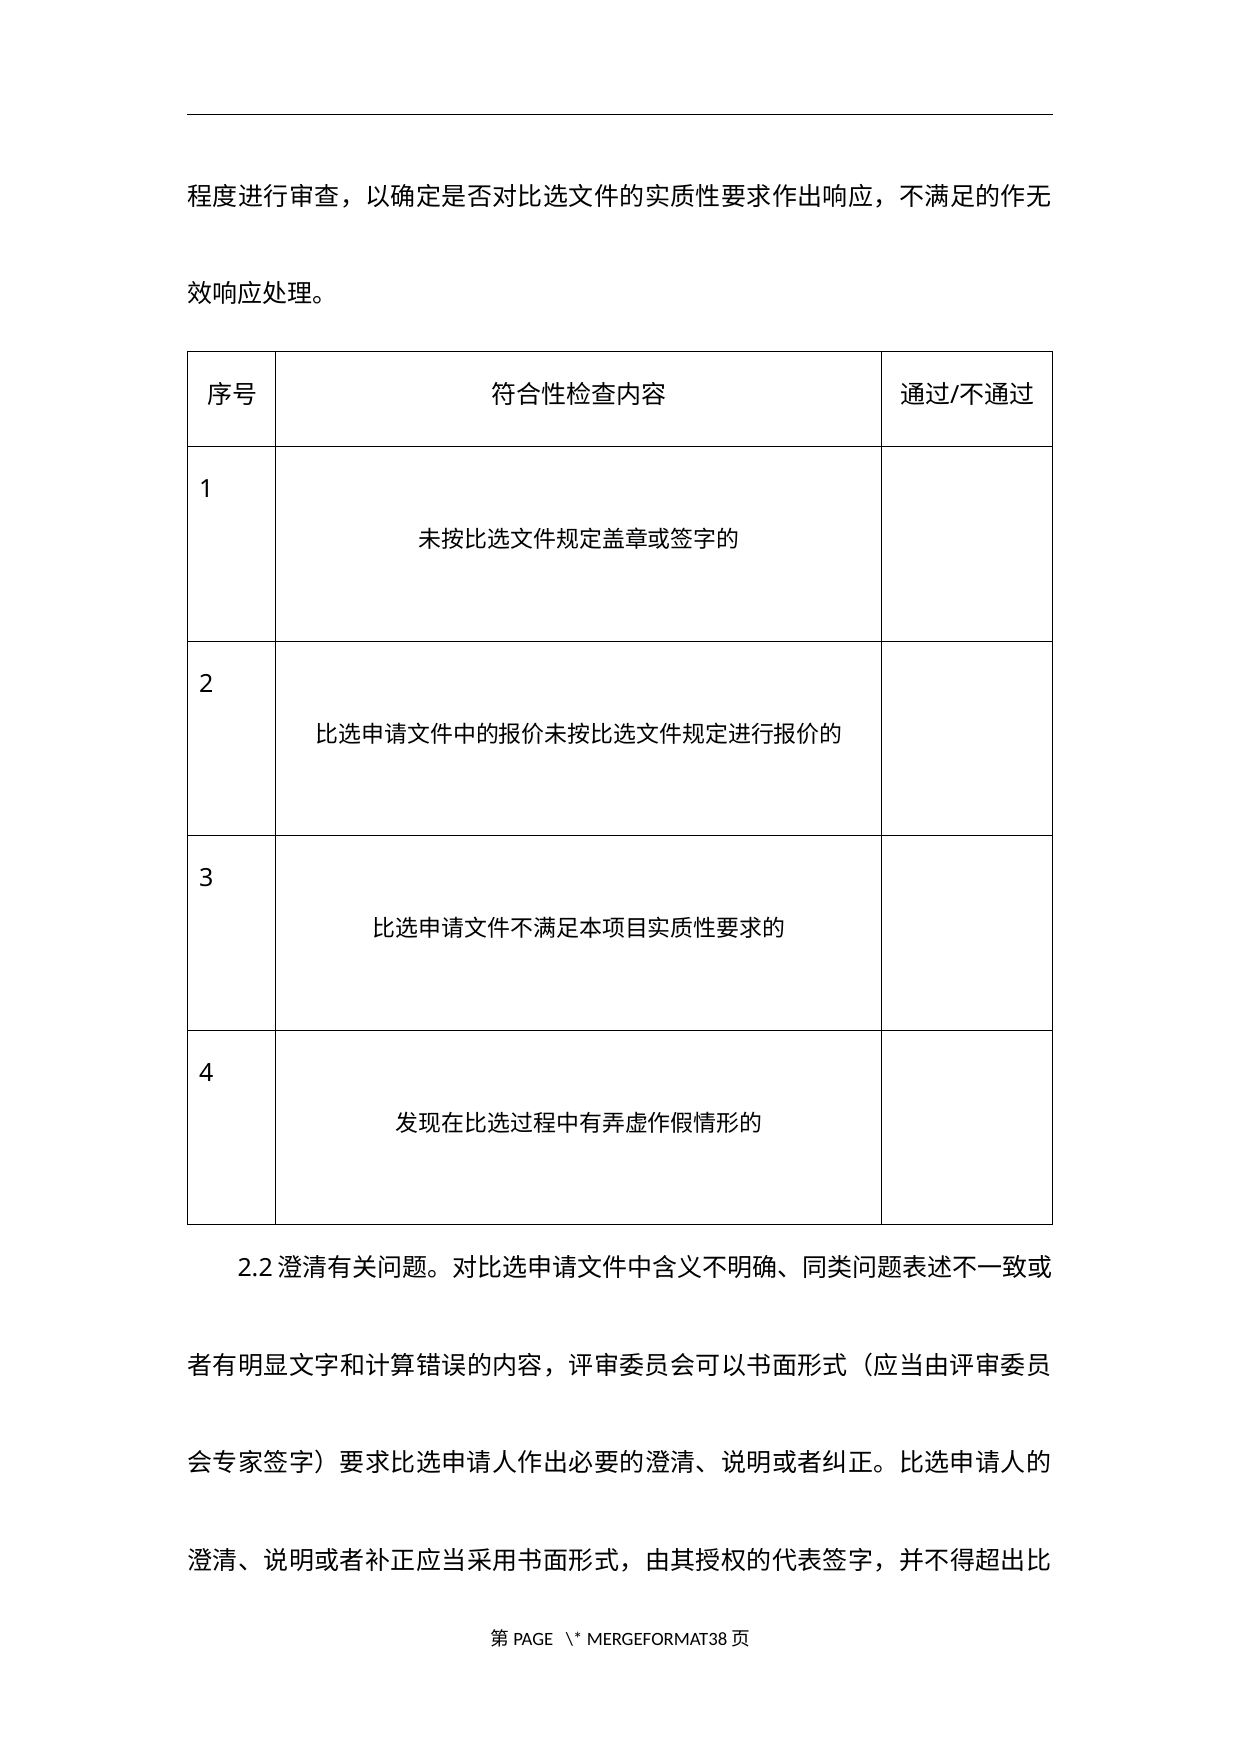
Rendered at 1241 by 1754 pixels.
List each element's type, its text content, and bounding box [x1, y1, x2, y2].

table_cell [882, 447, 1052, 641]
table_cell [188, 447, 275, 641]
table_cell [188, 642, 275, 835]
table_cell 发现在比选过程中有弄虚作假情形的 [276, 1031, 881, 1224]
table_header 序号 [188, 352, 275, 446]
table_cell 比选申请文件不满足本项目实质性要求的 [276, 836, 881, 1029]
table_cell 比选申请文件中的报价未按比选文件规定进行报价的 [276, 642, 881, 835]
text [187, 1233, 1053, 1591]
table_cell 未按比选文件规定盖章或签字的 [276, 447, 881, 641]
table_cell [188, 1031, 275, 1224]
table_header 通过/不通过 [882, 352, 1052, 446]
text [187, 162, 1053, 324]
table_cell [882, 1031, 1052, 1224]
table_header 符合性检查内容 [276, 352, 881, 446]
table_cell [882, 836, 1052, 1029]
table_cell [882, 642, 1052, 835]
table_cell [188, 836, 275, 1029]
